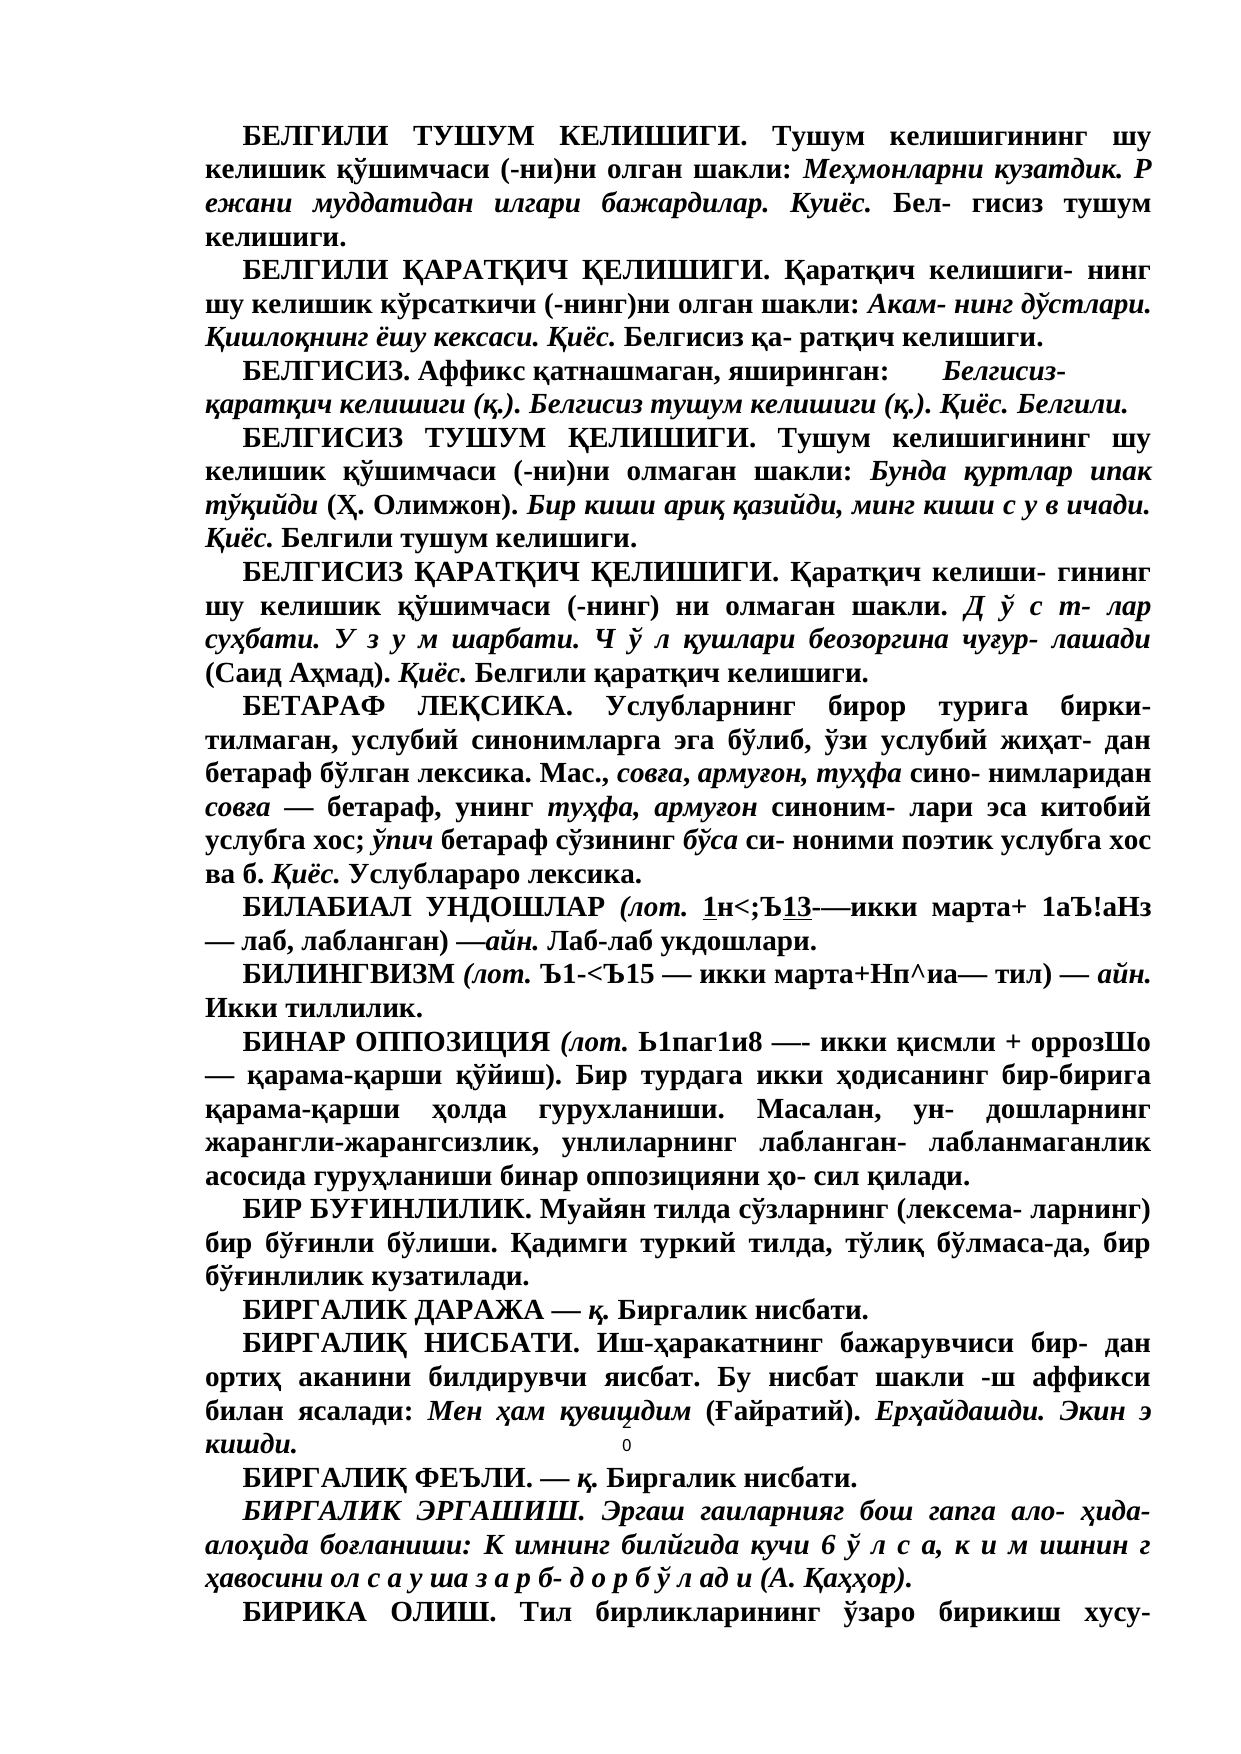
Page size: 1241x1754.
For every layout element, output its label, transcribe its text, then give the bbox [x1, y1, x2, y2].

text БИР БУҒИНЛИЛИК. Муайян тилда сўзларнинг (лексема- ларнинг) бир бўғинли бўлиши. Қадимги туркий тилда, тўлиқ бўлмаса-да, бир бўғинлилик кузатилади. [205, 1191, 1152, 1292]
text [205, 1594, 1152, 1627]
text БЕЛГИЛИ ҚАРАТҚИЧ ҚЕЛИШИГИ. Қаратқич келишиги- нинг шу келишик кўрсаткичи (-нинг)ни олган шакли: Акам- нинг дўстлари. Қишлоқнинг ёшу кексаси. Қиёс. Белгисиз қа- ратқич келишиги. [205, 252, 1152, 353]
text БИЛИНГВИЗМ (лот. Ъ1-<Ъ15 — икки марта+Нп^иа— тил) — айн. Икки тиллилик. [205, 957, 1152, 1024]
text БЕЛГИСИЗ. Аффикс қатнашмаган, яширинган: Белгисиз- [205, 353, 1152, 386]
text БИРГАЛИК ЭРГАШИШ. Эргаш гаиларнияг бош гапга ало- ҳида-алоҳида боғланиши: К имнинг билйгида кучи 6 ў л с а, к и м ишнин г ҳавосини ол с а у ша з а р б- д о р б ў л ад и (А. Қаҳҳор). [205, 1493, 1152, 1594]
text БЕЛГИСИЗ ТУШУМ ҚЕЛИШИГИ. Тушум келишигининг шу келишик қўшимчаси (-ни)ни олмаган шакли: Бунда қуртлар ипак тўқийди (Ҳ. Олимжон). Бир киши ариқ қазийди, минг киши с у в ичади. Қиёс. Белгили тушум келишиги. [205, 420, 1152, 554]
text БИНАР ОППОЗИЦИЯ (лот. Ь1паг1и8 —- икки қисмли + оррозШо — қарама-қарши қўйиш). Бир турдага икки ҳодисанинг бир-бирига қарама-қарши ҳолда гурухланиши. Масалан, ун- дошларнинг жарангли-жарангсизлик, унлиларнинг лабланган- лабланмаганлик асосида гуруҳланиши бинар оппозицияни ҳо- сил қилади. [205, 1024, 1152, 1191]
text БИЛАБИАЛ УНДОШЛАР (лот. 1н<;Ъ13-—икки марта+ 1аЪ!аНз — лаб, лабланган) —айн. Лаб-лаб укдошлари. [205, 889, 1152, 957]
text БЕЛГИСИЗ ҚАРАТҚИЧ ҚЕЛИШИГИ. Қаратқич келиши- гининг шу келишик қўшимчаси (-нинг) ни олмаган шакли. Д ў с т- лар суҳбати. У з у м шарбати. Ч ў л қушлари беозоргина чуғур- лашади (Саид Аҳмад). Қиёс. Белгили қаратқич келишиги. [205, 554, 1152, 688]
text БЕЛГИЛИ ТУШУМ КЕЛИШИГИ. Тушум келишигининг шу келишик қўшимчаси (-ни)ни олган шакли: Меҳмонларни кузатдик. Р ежани муддатидан илгари бажардилар. Куиёс. Бел- гисиз тушум келишиги. [205, 118, 1152, 252]
text БЕТАРАФ ЛЕҚСИКА. Услубларнинг бирор турига бирки- тилмаган, услубий синонимларга эга бўлиб, ўзи услубий жиҳат- дан бетараф бўлган лексика. Мас., совға, армуғон, туҳфа сино- нимларидан совға — бетараф, унинг туҳфа, армуғон синоним- лари эса китобий услубга хос; ўпич бетараф сўзининг бўса си- ноними поэтик услубга хос ва б. Қиёс. Услублараро лексика. [205, 688, 1152, 889]
text қаратқич келишиги (қ.). Белгисиз тушум келишиги (қ.). Қиёс. Белгили. [205, 386, 1152, 420]
text БИРГАЛИҚ ФЕЪЛИ. — қ. Биргалик нисбати. [205, 1460, 1152, 1493]
text БИРГАЛИК ДАРАЖА — қ. Биргалик нисбати. [205, 1292, 1152, 1326]
text БИРГАЛИҚ НИСБАТИ. Иш-ҳаракатнинг бажарувчиси бир- дан ортиҳ аканини билдирувчи яисбат. Бу нисбат шакли -ш аффикси билан ясалади: Мен ҳам қувишдим (Ғайратий). Ерҳайдашди. Экин э кишди. [205, 1326, 1152, 1460]
